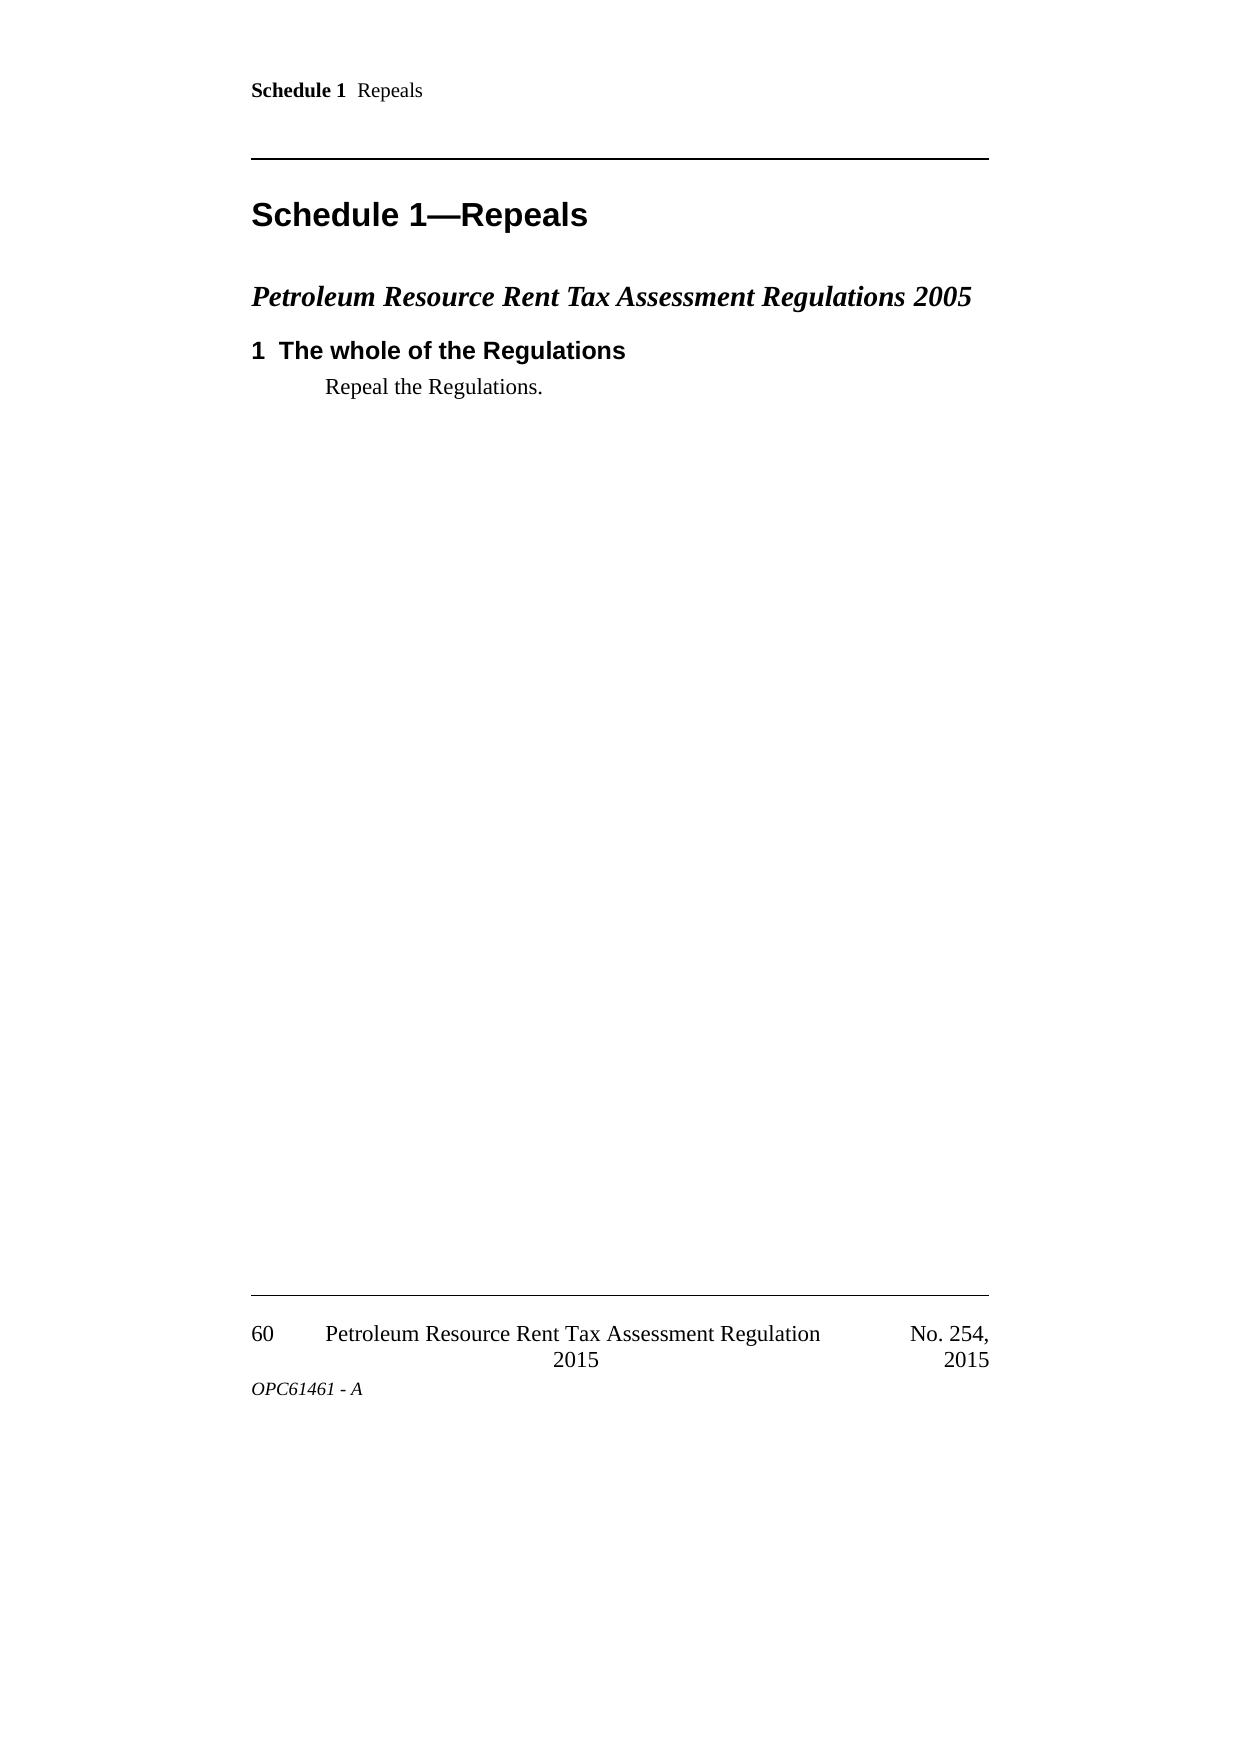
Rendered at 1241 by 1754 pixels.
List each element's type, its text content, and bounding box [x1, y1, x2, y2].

text Schedule 1—Repeals [251, 195, 989, 233]
text 1 The whole of the Regulations [251, 336, 989, 364]
text Petroleum Resource Rent Tax Assessment Regulations 2005 [251, 279, 989, 313]
text Repeal the Regulations. [325, 373, 989, 399]
